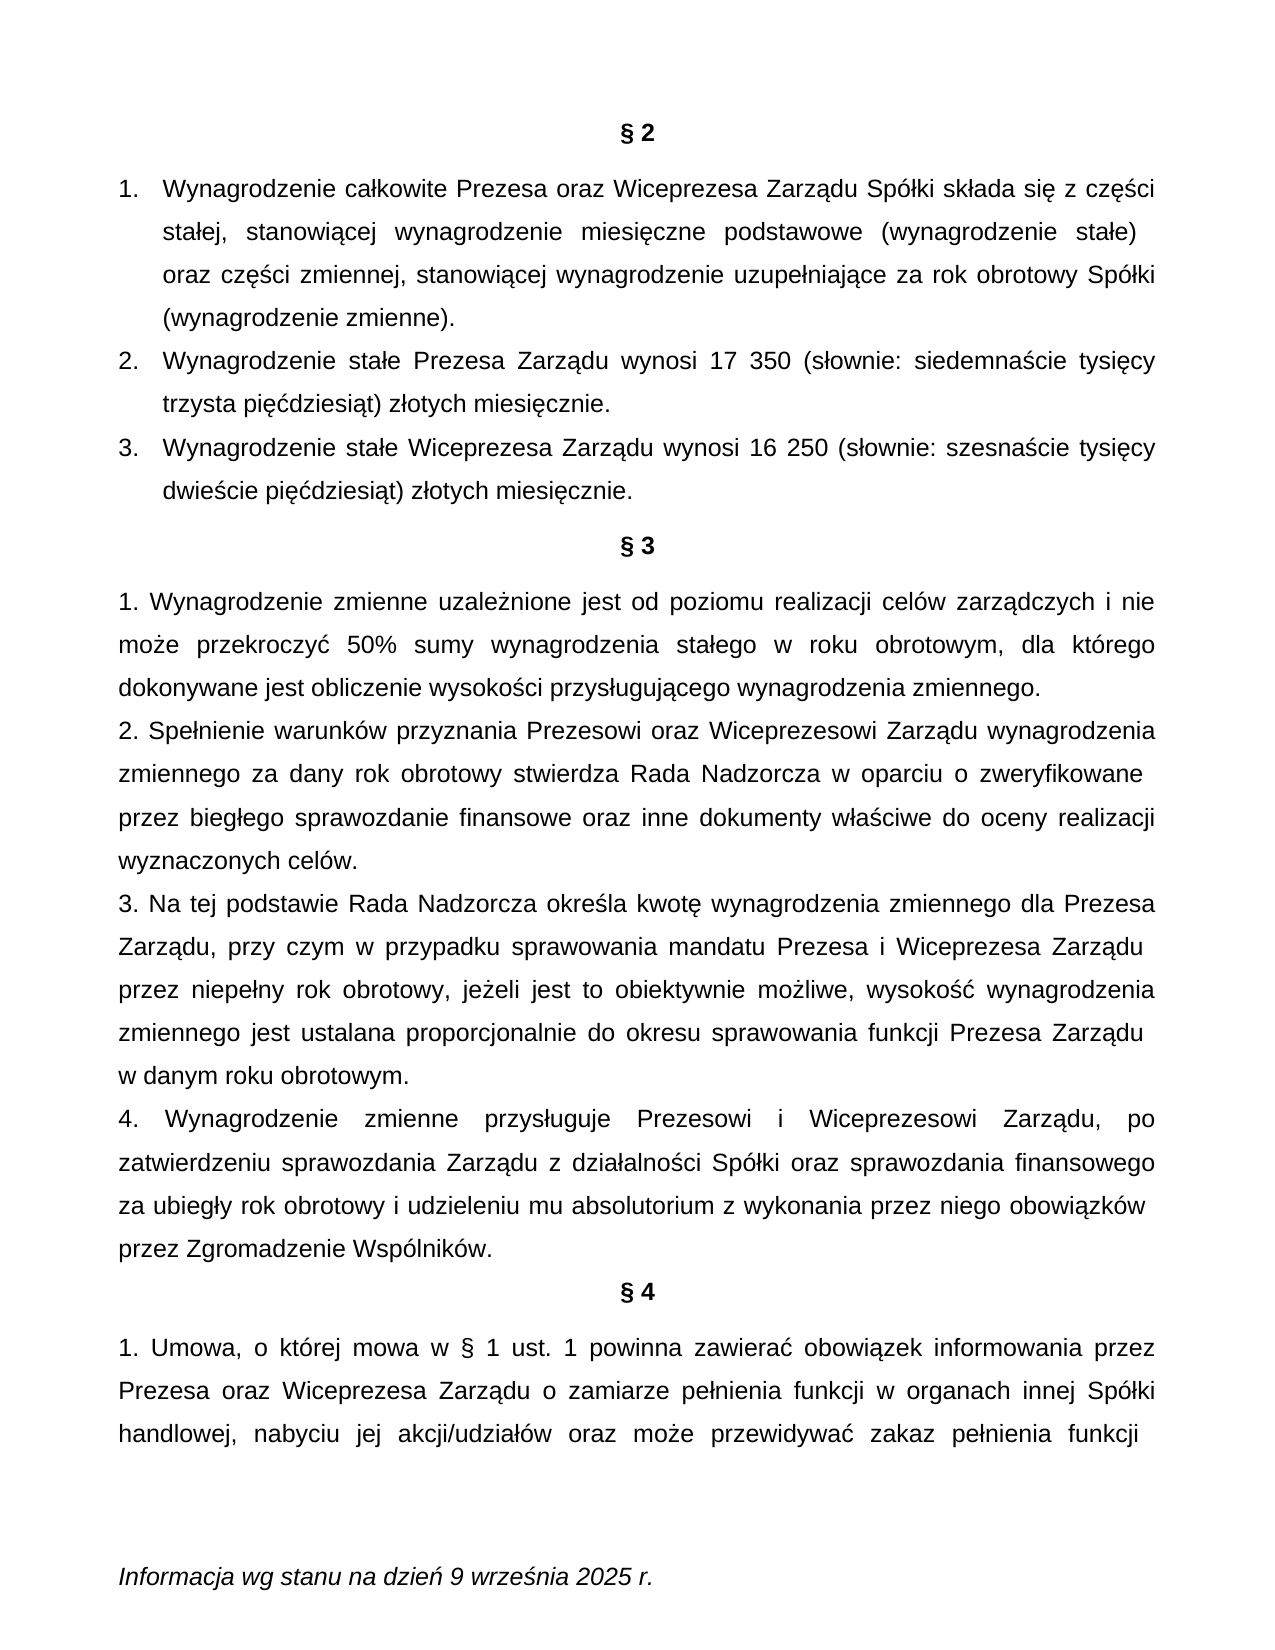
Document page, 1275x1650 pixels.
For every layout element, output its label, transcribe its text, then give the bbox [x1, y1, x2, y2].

subtitle § 2 [118, 118, 1157, 147]
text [118, 1332, 1157, 1447]
subtitle § 3 [118, 531, 1157, 560]
list Wynagrodzenie stałe Wiceprezesa Zarządu wynosi 16 250 (słownie: szesnaście tysięcy dwieście pięćdziesiąt) złotych miesięcznie. [118, 432, 1157, 504]
text 2. Spełnienie warunków przyznania Prezesowi oraz Wiceprezesowi Zarządu wynagrodzenia zmiennego za dany rok obrotowy stwierdza Rada Nadzorcza w oparciu o zweryfikowane przez biegłego sprawozdanie finansowe oraz inne dokumenty właściwe do oceny realizacji wyznaczonych celów. [118, 716, 1157, 874]
text 3. Na tej podstawie Rada Nadzorcza określa kwotę wynagrodzenia zmiennego dla Prezesa Zarządu, przy czym w przypadku sprawowania mandatu Prezesa i Wiceprezesa Zarządu przez niepełny rok obrotowy, jeżeli jest to obiektywnie możliwe, wysokość wynagrodzenia zmiennego jest ustalana proporcjonalnie do okresu sprawowania funkcji Prezesa Zarządu w danym roku obrotowym. [118, 889, 1157, 1090]
list Wynagrodzenie stałe Prezesa Zarządu wynosi 17 350 (słownie: siedemnaście tysięcy trzysta pięćdziesiąt) złotych miesięcznie. [118, 346, 1157, 418]
text 1. Wynagrodzenie zmienne uzależnione jest od poziomu realizacji celów zarządczych i nie może przekroczyć 50% sumy wynagrodzenia stałego w roku obrotowym, dla którego dokonywane jest obliczenie wysokości przysługującego wynagrodzenia zmiennego. [118, 587, 1157, 702]
subtitle § 4 [118, 1277, 1157, 1306]
text 4. Wynagrodzenie zmienne przysługuje Prezesowi i Wiceprezesowi Zarządu, po zatwierdzeniu sprawozdania Zarządu z działalności Spółki oraz sprawozdania finansowego za ubiegły rok obrotowy i udzieleniu mu absolutorium z wykonania przez niego obowiązków przez Zgromadzenie Wspólników. [118, 1104, 1157, 1262]
list Wynagrodzenie całkowite Prezesa oraz Wiceprezesa Zarządu Spółki składa się z części stałej, stanowiącej wynagrodzenie miesięczne podstawowe (wynagrodzenie stałe) oraz części zmiennej, stanowiącej wynagrodzenie uzupełniające za rok obrotowy Spółki (wynagrodzenie zmienne). [118, 174, 1157, 332]
